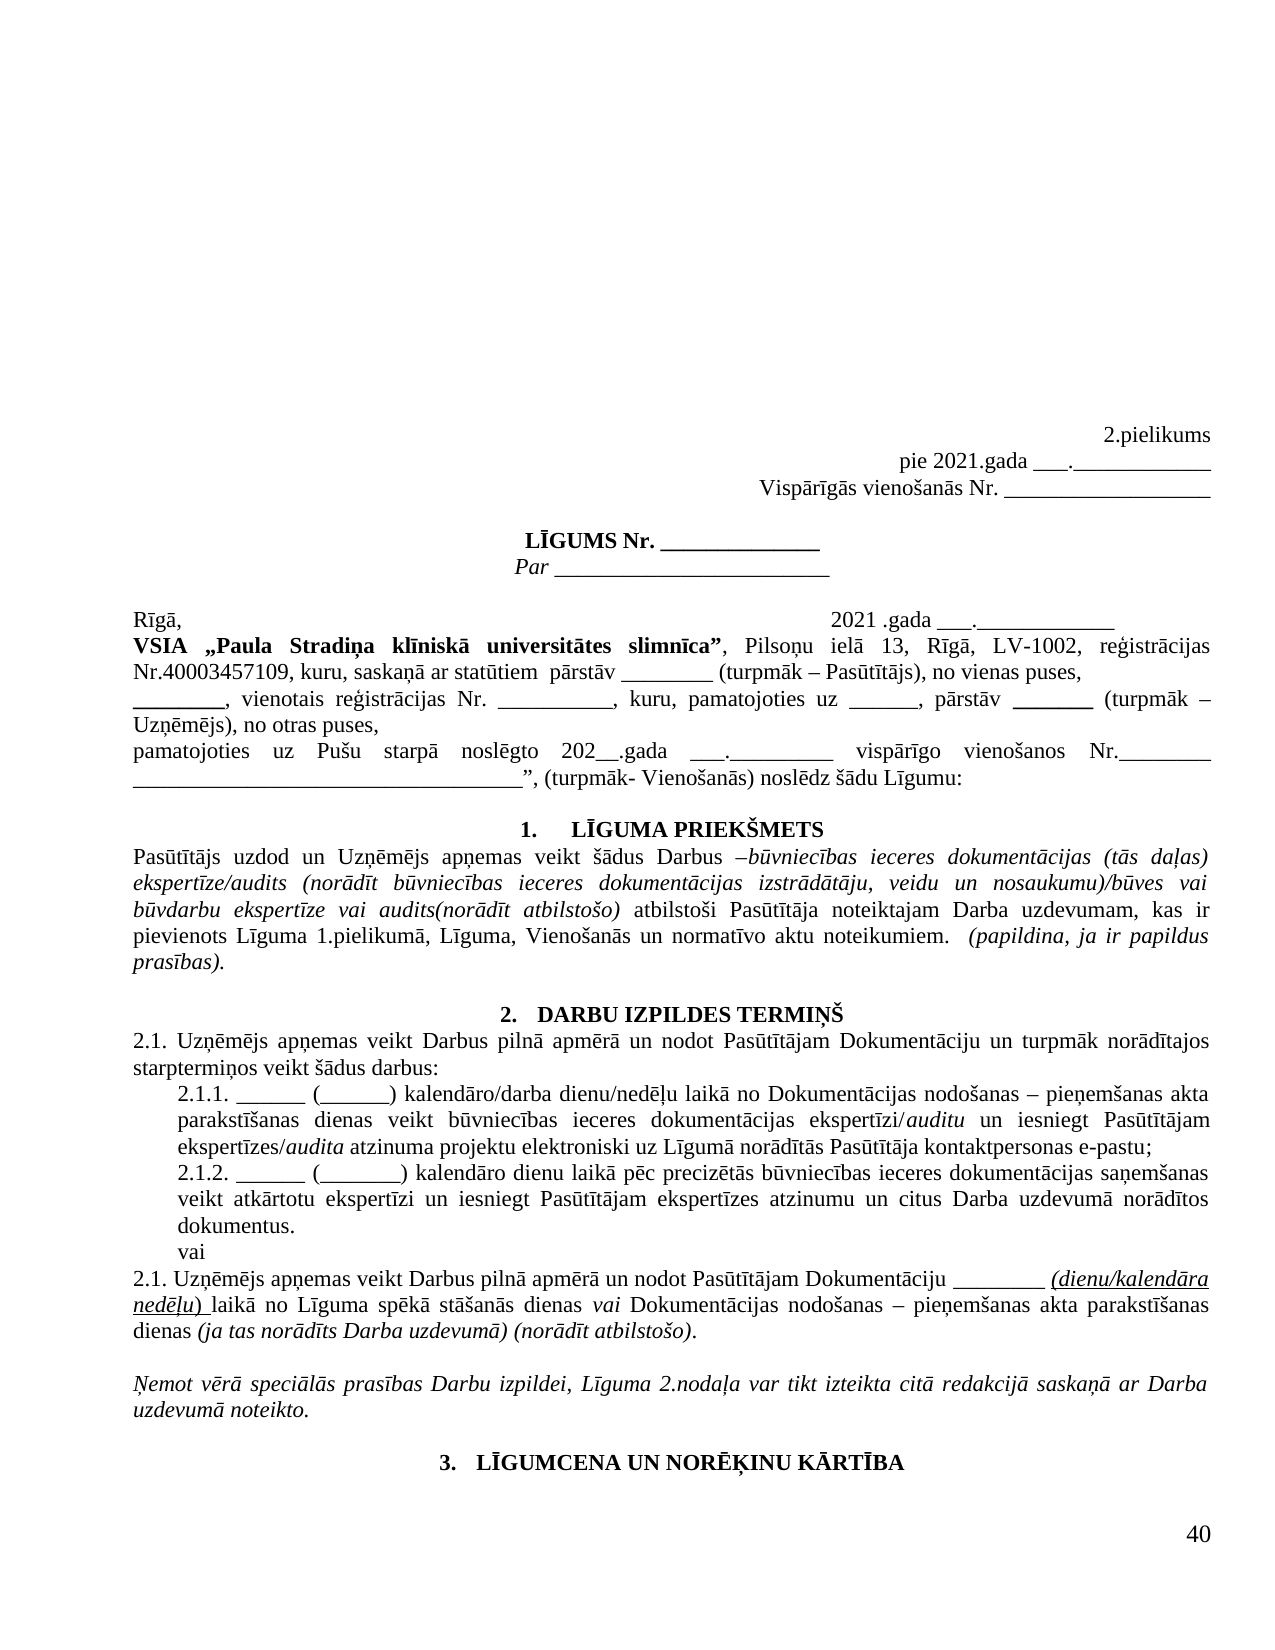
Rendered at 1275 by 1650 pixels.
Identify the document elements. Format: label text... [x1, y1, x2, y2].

text VSIA „Paula Stradiņa klīniskā universitātes slimnīca”, Pilsoņu ielā 13, Rīgā, LV-1002, reģistrācijas Nr.40003457109, kuru, saskaņā ar statūtiem pārstāv ________ (turpmāk – Pasūtītājs), no vienas puses, [133, 632, 1211, 685]
text Ņemot vērā speciālās prasības Darbu izpildei, Līguma 2.nodaļa var tikt izteikta citā redakcijā saskaņā ar Darba uzdevumā noteikto. [133, 1370, 1211, 1423]
text 2.1. Uzņēmējs apņemas veikt Darbus pilnā apmērā un nodot Pasūtītājam Dokumentāciju ________ (dienu/kalendāra nedēļu) laikā no Līguma spēkā stāšanās dienas vai Dokumentācijas nodošanas – pieņemšanas akta parakstīšanas dienas (ja tas norādīts Darba uzdevumā) (norādīt atbilstošo). [133, 1264, 1211, 1344]
text 2.pielikums [133, 421, 1211, 448]
text Pasūtītājs uzdod un Uzņēmējs apņemas veikt šādus Darbus –būvniecības ieceres dokumentācijas (tās daļas) ekspertīze/audits (norādīt būvniecības ieceres dokumentācijas izstrādātāju, veidu un nosaukumu)/būves vai būvdarbu ekspertīze vai audits(norādīt atbilstošo) atbilstoši Pasūtītāja noteiktajam Darba uzdevumam, kas ir pievienots Līguma 1.pielikumā, Līguma, Vienošanās un normatīvo aktu noteikumiem. (papildina, ja ir papildus prasības). [133, 843, 1211, 975]
list līgumCENA UN NORĒĶINU KĀRTĪBA [133, 1449, 1211, 1475]
text Vispārīgās vienošanās Nr. __________________ [133, 474, 1211, 500]
text 2.1.1. ______ (______) kalendāro/darba dienu/nedēļu laikā no Dokumentācijas nodošanas – pieņemšanas akta parakstīšanas dienas veikt būvniecības ieceres dokumentācijas ekspertīzi/auditu un iesniegt Pasūtītājam ekspertīzes/audita atzinuma projektu elektroniski uz Līgumā norādītās Pasūtītāja kontaktpersonas e-pastu; [177, 1080, 1211, 1159]
text pie 2021.gada ___.____________ [133, 448, 1211, 474]
text LĪGUMS Nr. ______________ [134, 527, 1211, 553]
text vai [177, 1238, 1211, 1264]
text pamatojoties uz Pušu starpā noslēgto 202__.gada ___._________ vispārīgo vienošanos Nr.________ __________________________________”, (turpmāk- Vienošanās) noslēdz šādu Līgumu: [133, 737, 1211, 790]
list darbu izpildes termiņš [133, 1001, 1211, 1027]
list Līguma priekšmets [133, 817, 1211, 843]
text 2.1. Uzņēmējs apņemas veikt Darbus pilnā apmērā un nodot Pasūtītājam Dokumentāciju un turpmāk norādītajos starptermiņos veikt šādus darbus: [133, 1027, 1211, 1080]
text Par ________________________ [133, 553, 1211, 579]
text 2.1.2. ______ (_______) kalendāro dienu laikā pēc precizētās būvniecības ieceres dokumentācijas saņemšanas veikt atkārtotu ekspertīzi un iesniegt Pasūtītājam ekspertīzes atzinumu un citus Darba uzdevumā norādītos dokumentus. [177, 1159, 1211, 1238]
text Rīgā, 2021 .gada ___.____________ [133, 606, 1211, 632]
text ________, vienotais reģistrācijas Nr. __________, kuru, pamatojoties uz ______, pārstāv _______ (turpmāk – Uzņēmējs), no otras puses, [133, 685, 1211, 737]
